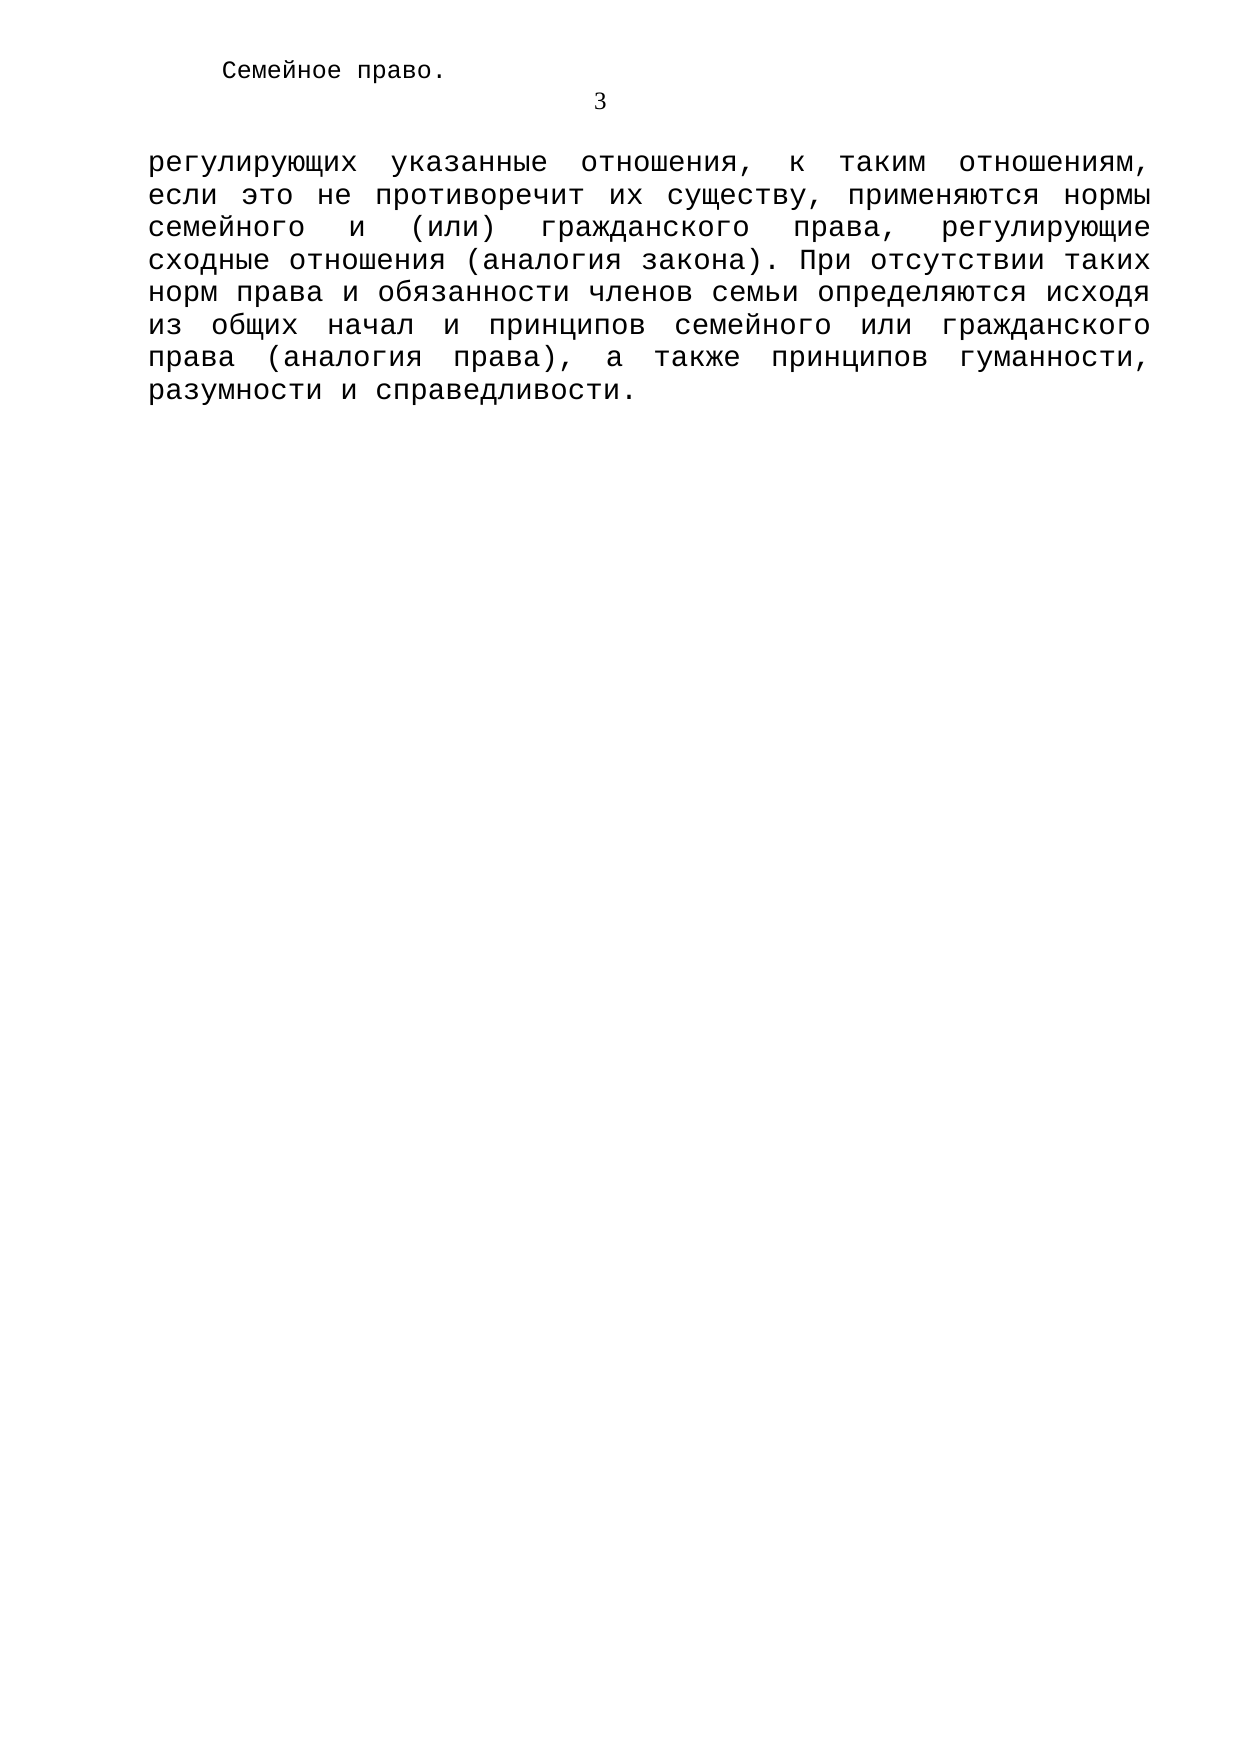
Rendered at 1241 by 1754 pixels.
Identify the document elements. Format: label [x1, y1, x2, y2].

text [148, 148, 1152, 408]
